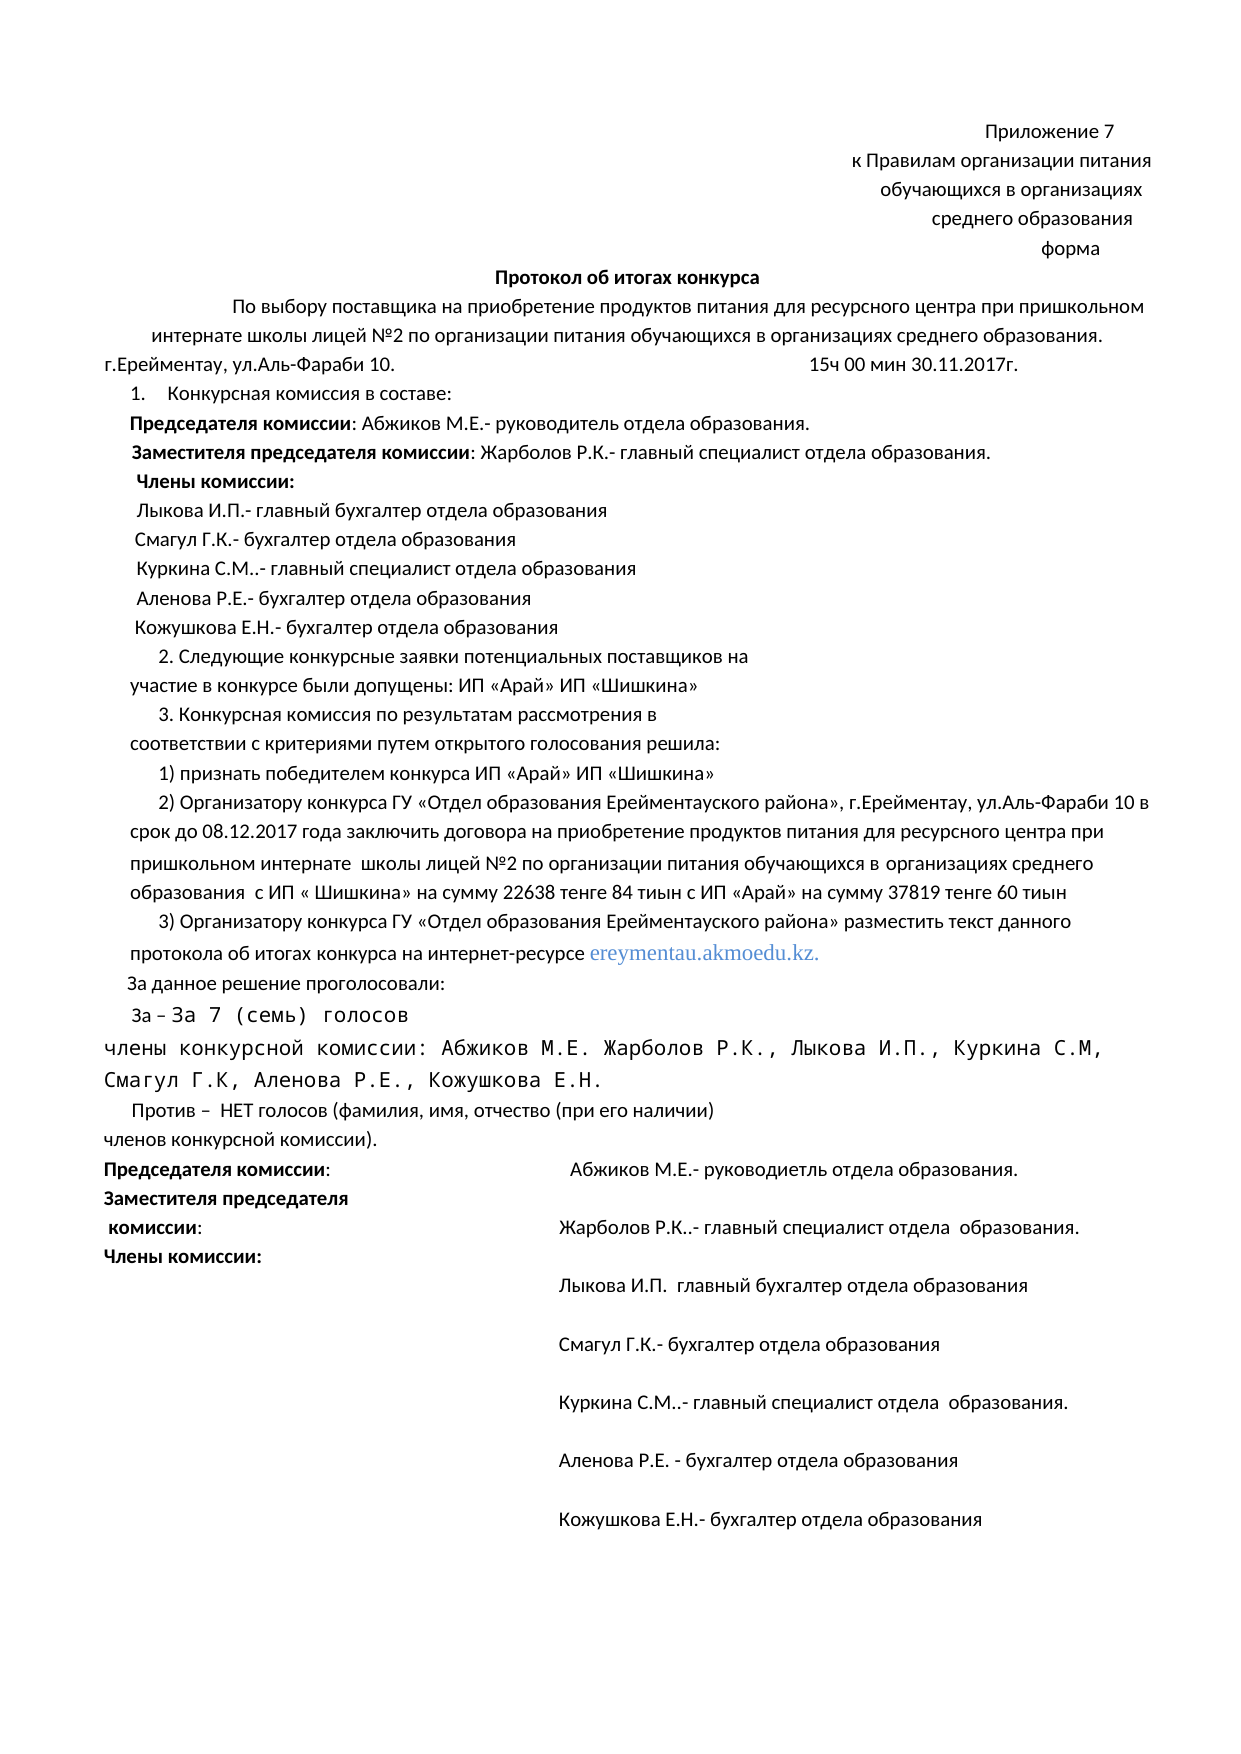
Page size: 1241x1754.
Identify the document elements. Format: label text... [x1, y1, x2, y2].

text За данное решение проголосовали: За – За 7 (семь) голосов члены конкурсной комиссии: Абжиков М.Е. Жарболов Р.К., Лыкова И.П., Куркина С.М, Смагул Г.К, Аленова Р.Е., Кожушкова Е.Н. Против – НЕТ голосов (фамилия, имя, отчество (при его наличии) членов конкурсной комиссии). [103, 970, 1152, 1152]
text Куркина С.М..- главный специалист отдела образования. [103, 1389, 1152, 1414]
text Заместителя председателя [103, 1185, 1152, 1210]
text Председателя комиссии: Абжиков М.Е.- руководиетль отдела образования. [103, 1156, 1152, 1181]
text 2) Организатору конкурса ГУ «Отдел образования Ерейментауского района», г.Ерейментау, ул.Аль-Фараби 10 в срок до 08.12.2017 года заключить договора на приобретение продуктов питания для ресурсного центра при пришкольном интернате школы лицей №2 по организации питания обучающихся в организациях среднего образования с ИП « Шишкина» на сумму 22638 тенге 84 тиын с ИП «Арай» на сумму 37819 тенге 60 тиын [130, 789, 1152, 905]
text Куркина С.М..- главный специалист отдела образования [103, 556, 1152, 581]
text Приложение 7 к Правилам организации питания обучающихся в организациях среднего образования [103, 118, 1152, 231]
text Аленова Р.Е. - бухгалтер отдела образования [103, 1447, 1152, 1473]
text комиссии: Жарболов Р.К..- главный специалист отдела образования. [103, 1214, 1152, 1239]
text Лыкова И.П. главный бухгалтер отдела образования [103, 1272, 1152, 1298]
text Члены комиссии: [103, 1243, 1152, 1269]
text Председателя комиссии: Абжиков М.Е.- руководитель отдела образования. [59, 410, 1152, 435]
text Лыкова И.П.- главный бухгалтер отдела образования [103, 497, 1152, 523]
text Смагул Г.К.- бухгалтер отдела образования [103, 1331, 1152, 1356]
text Кожушкова Е.Н.- бухгалтер отдела образования 2. Следующие конкурсные заявки потенциальных поставщиков на участие в конкурсе были допущены: ИП «Арай» ИП «Шишкина» [130, 614, 1152, 698]
text Протокол об итогах конкурса По выбору поставщика на приобретение продуктов питания для ресурсного центра при пришкольном интернате школы лицей №2 по организации питания обучающихся в организациях среднего образования. г.Ерейментау, ул.Аль-Фараби 10. 15ч 00 мин 30.11.2017г. [103, 264, 1152, 377]
text Заместителя председателя комиссии: Жарболов Р.К.- главный специалист отдела образования. [103, 439, 1152, 464]
text 3) Организатору конкурса ГУ «Отдел образования Ерейментауского района» разместить текст данного протокола об итогах конкурса на интернет-ресурсе ereymentau.akmoedu.kz. [130, 909, 1152, 966]
text Смагул Г.К.- бухгалтер отдела образования [130, 526, 1152, 552]
text Аленова Р.Е.- бухгалтер отдела образования [103, 585, 1152, 610]
text Члены комиссии: [103, 468, 1152, 493]
text Кожушкова Е.Н.- бухгалтер отдела образования [103, 1506, 1152, 1531]
text 3. Конкурсная комиссия по результатам рассмотрения в соответствии с критериями путем открытого голосования решила: 1) признать победителем конкурса ИП «Арай» ИП «Шишкина» [130, 701, 1152, 785]
text форма [103, 235, 1152, 260]
list Конкурсная комиссия в составе: [130, 381, 1152, 406]
